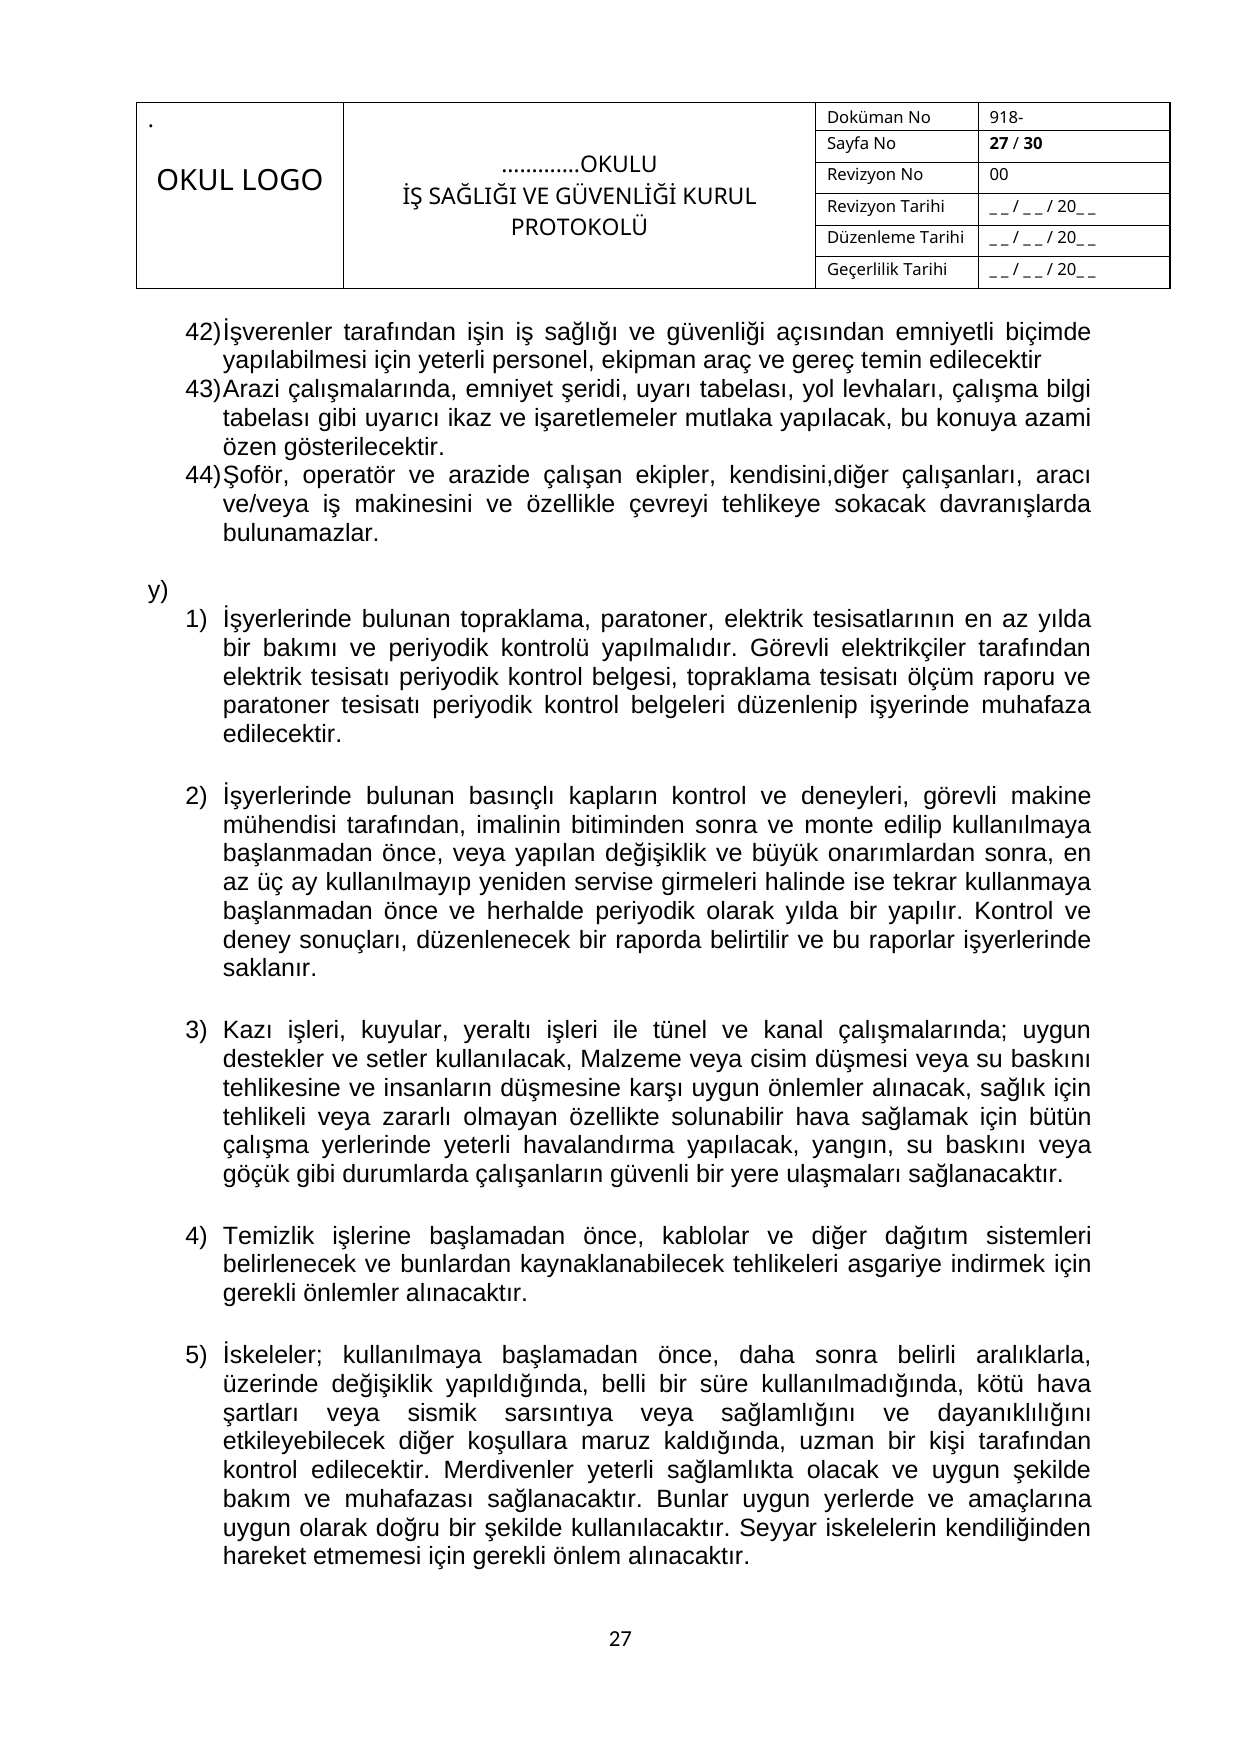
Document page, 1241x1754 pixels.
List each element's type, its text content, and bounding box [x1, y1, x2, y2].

list İşverenler tarafından işin iş sağlığı ve güvenliği açısından emniyetli biçimde yapılabilmesi için yeterli personel, ekipman araç ve gereç temin edilecektir [185, 317, 1093, 374]
list İşyerlerinde bulunan basınçlı kapların kontrol ve deneyleri, görevli makine mühendisi tarafından, imalinin bitiminden sonra ve monte edilip kullanılmaya başlanmadan önce, veya yapılan değişiklik ve büyük onarımlardan sonra, en az üç ay kullanılmayıp yeniden servise girmeleri halinde ise tekrar kullanmaya başlanmadan önce ve herhalde periyodik olarak yılda bir yapılır. Kontrol ve deney sonuçları, düzenlenecek bir raporda belirtilir ve bu raporlar işyerlerinde saklanır. [185, 781, 1093, 982]
list Şoför, operatör ve arazide çalışan ekipler, kendisini,diğer çalışanları, aracı ve/veya iş makinesini ve özellikle çevreyi tehlikeye sokacak davranışlarda bulunamazlar. [185, 460, 1093, 547]
list İskeleler; kullanılmaya başlamadan önce, daha sonra belirli aralıklarla, üzerinde değişiklik yapıldığında, belli bir süre kullanılmadığında, kötü hava şartları veya sismik sarsıntıya veya sağlamlığını ve dayanıklılığını etkileyebilecek diğer koşullara maruz kaldığında, uzman bir kişi tarafından kontrol edilecektir. Merdivenler yeterli sağlamlıkta olacak ve uygun şekilde bakım ve muhafazası sağlanacaktır. Bunlar uygun yerlerde ve amaçlarına uygun olarak doğru bir şekilde kullanılacaktır. Seyyar iskelelerin kendiliğinden hareket etmemesi için gerekli önlem alınacaktır. [185, 1340, 1093, 1570]
list Arazi çalışmalarında, emniyet şeridi, uyarı tabelası, yol levhaları, çalışma bilgi tabelası gibi uyarıcı ikaz ve işaretlemeler mutlaka yapılacak, bu konuya azami özen gösterilecektir. [185, 374, 1093, 460]
text y) [148, 575, 1093, 604]
list Kazı işleri, kuyular, yeraltı işleri ile tünel ve kanal çalışmalarında; uygun destekler ve setler kullanılacak, Malzeme veya cisim düşmesi veya su baskını tehlikesine ve insanların düşmesine karşı uygun önlemler alınacak, sağlık için tehlikeli veya zararlı olmayan özellikte solunabilir hava sağlamak için bütün çalışma yerlerinde yeterli havalandırma yapılacak, yangın, su baskını veya göçük gibi durumlarda çalışanların güvenli bir yere ulaşmaları sağlanacaktır. [185, 1015, 1093, 1188]
list Temizlik işlerine başlamadan önce, kablolar ve diğer dağıtım sistemleri belirlenecek ve bunlardan kaynaklanabilecek tehlikeleri asgariye indirmek için gerekli önlemler alınacaktır. [185, 1221, 1093, 1307]
list İşyerlerinde bulunan topraklama, paratoner, elektrik tesisatlarının en az yılda bir bakımı ve periyodik kontrolü yapılmalıdır. Görevli elektrikçiler tarafından elektrik tesisatı periyodik kontrol belgesi, topraklama tesisatı ölçüm raporu ve paratoner tesisatı periyodik kontrol belgeleri düzenlenip işyerinde muhafaza edilecektir. [185, 604, 1093, 748]
